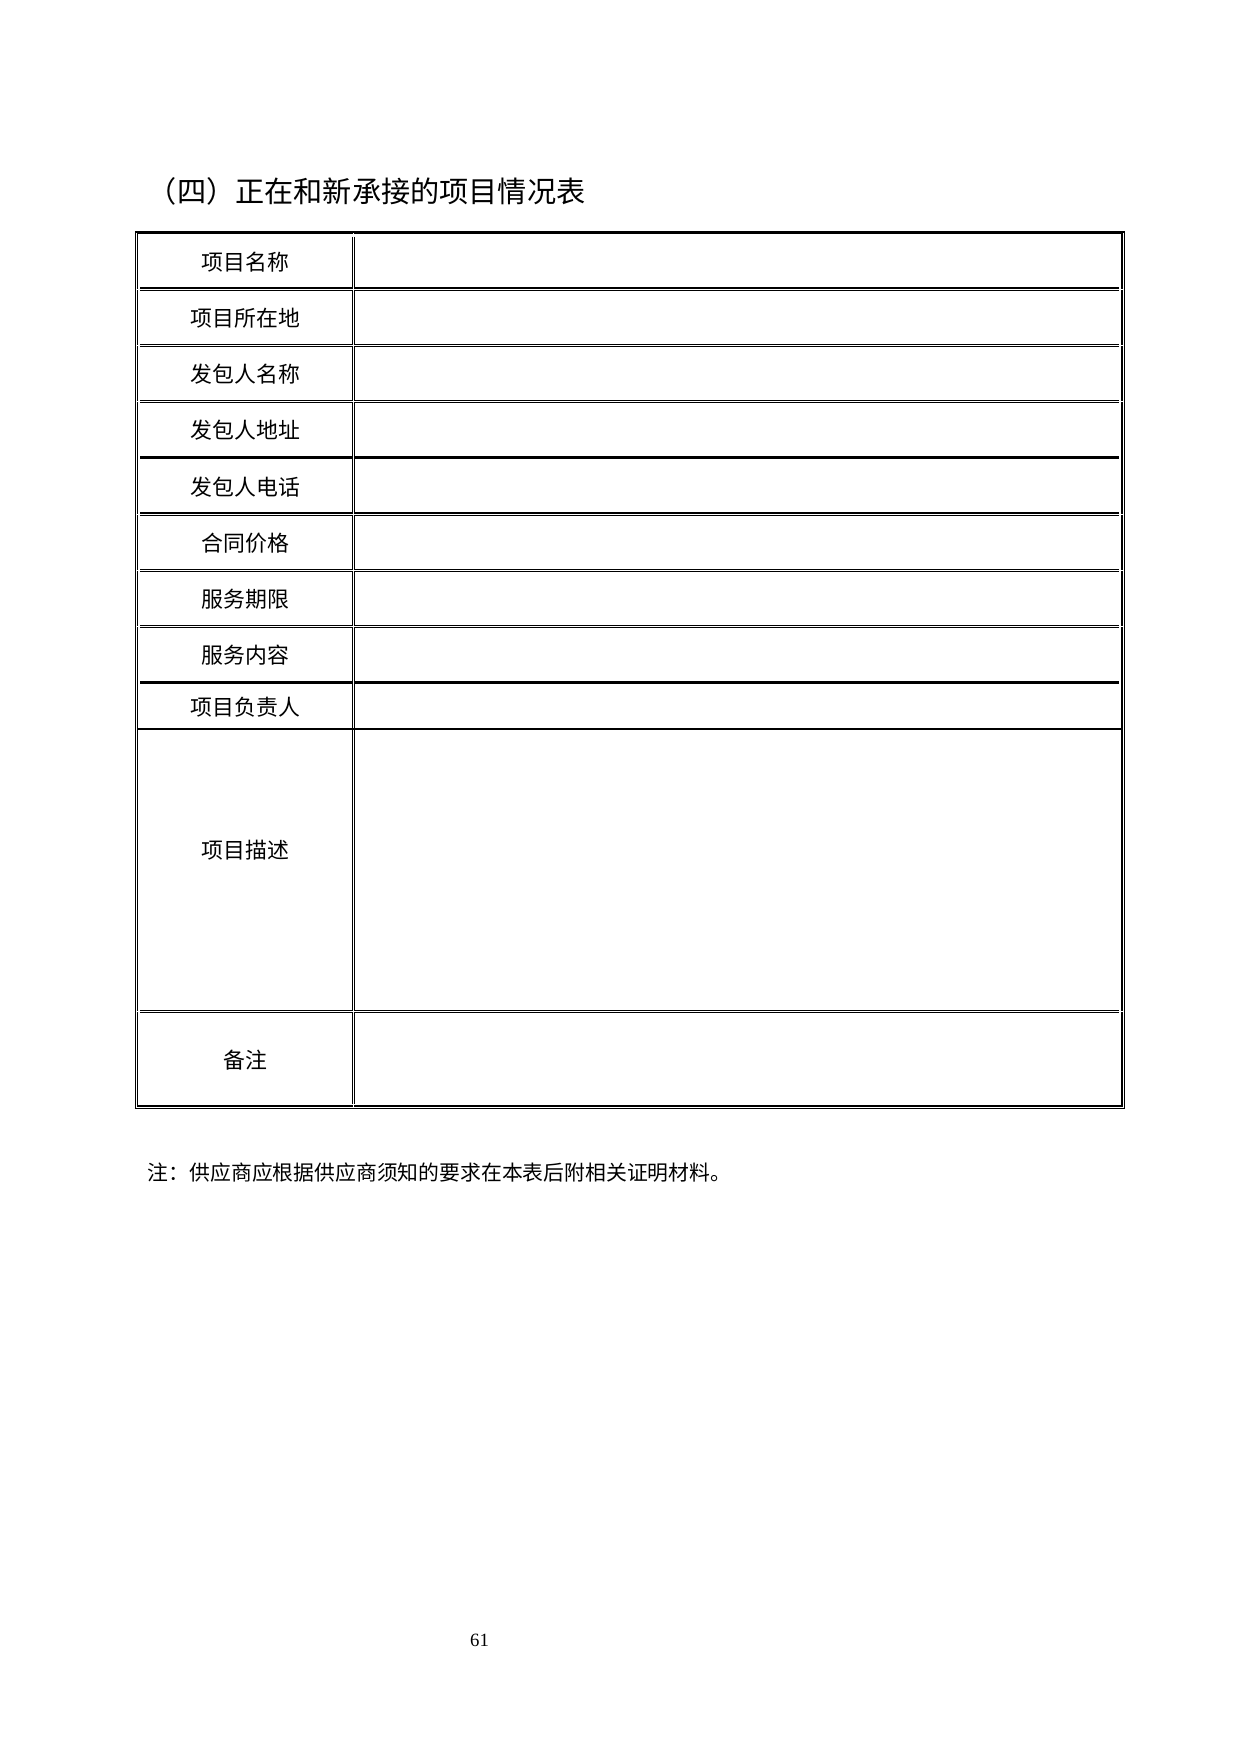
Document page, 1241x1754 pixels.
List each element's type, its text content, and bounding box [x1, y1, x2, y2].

table_header [354, 234, 1121, 287]
table_cell 发包人电话 [138, 456, 352, 512]
table_cell [354, 400, 1123, 456]
text （四）正在和新承接的项目情况表 [148, 148, 1093, 231]
table_cell [355, 569, 1122, 625]
table_header 项目名称 [138, 234, 354, 287]
table_cell 服务期限 [138, 569, 352, 625]
text 注：供应商应根据供应商须知的要求在本表后附相关证明材料。 [148, 1150, 1093, 1192]
table_cell 合同价格 [138, 512, 352, 568]
table_cell [354, 1010, 1123, 1105]
table_cell 发包人地址 [136, 400, 354, 456]
table_cell [355, 681, 1121, 728]
table_cell 服务内容 [136, 625, 354, 681]
table_cell [355, 344, 1122, 400]
table_cell [354, 625, 1123, 681]
table_cell [355, 456, 1121, 512]
table_cell 项目负责人 [138, 681, 352, 728]
table_cell [355, 512, 1122, 568]
table_cell 项目描述 [138, 730, 352, 1010]
table_cell 发包人名称 [138, 344, 352, 400]
table_cell 备注 [136, 1010, 354, 1105]
table_cell [355, 730, 1121, 1010]
table_cell [355, 287, 1122, 343]
table_cell 项目所在地 [138, 287, 352, 343]
